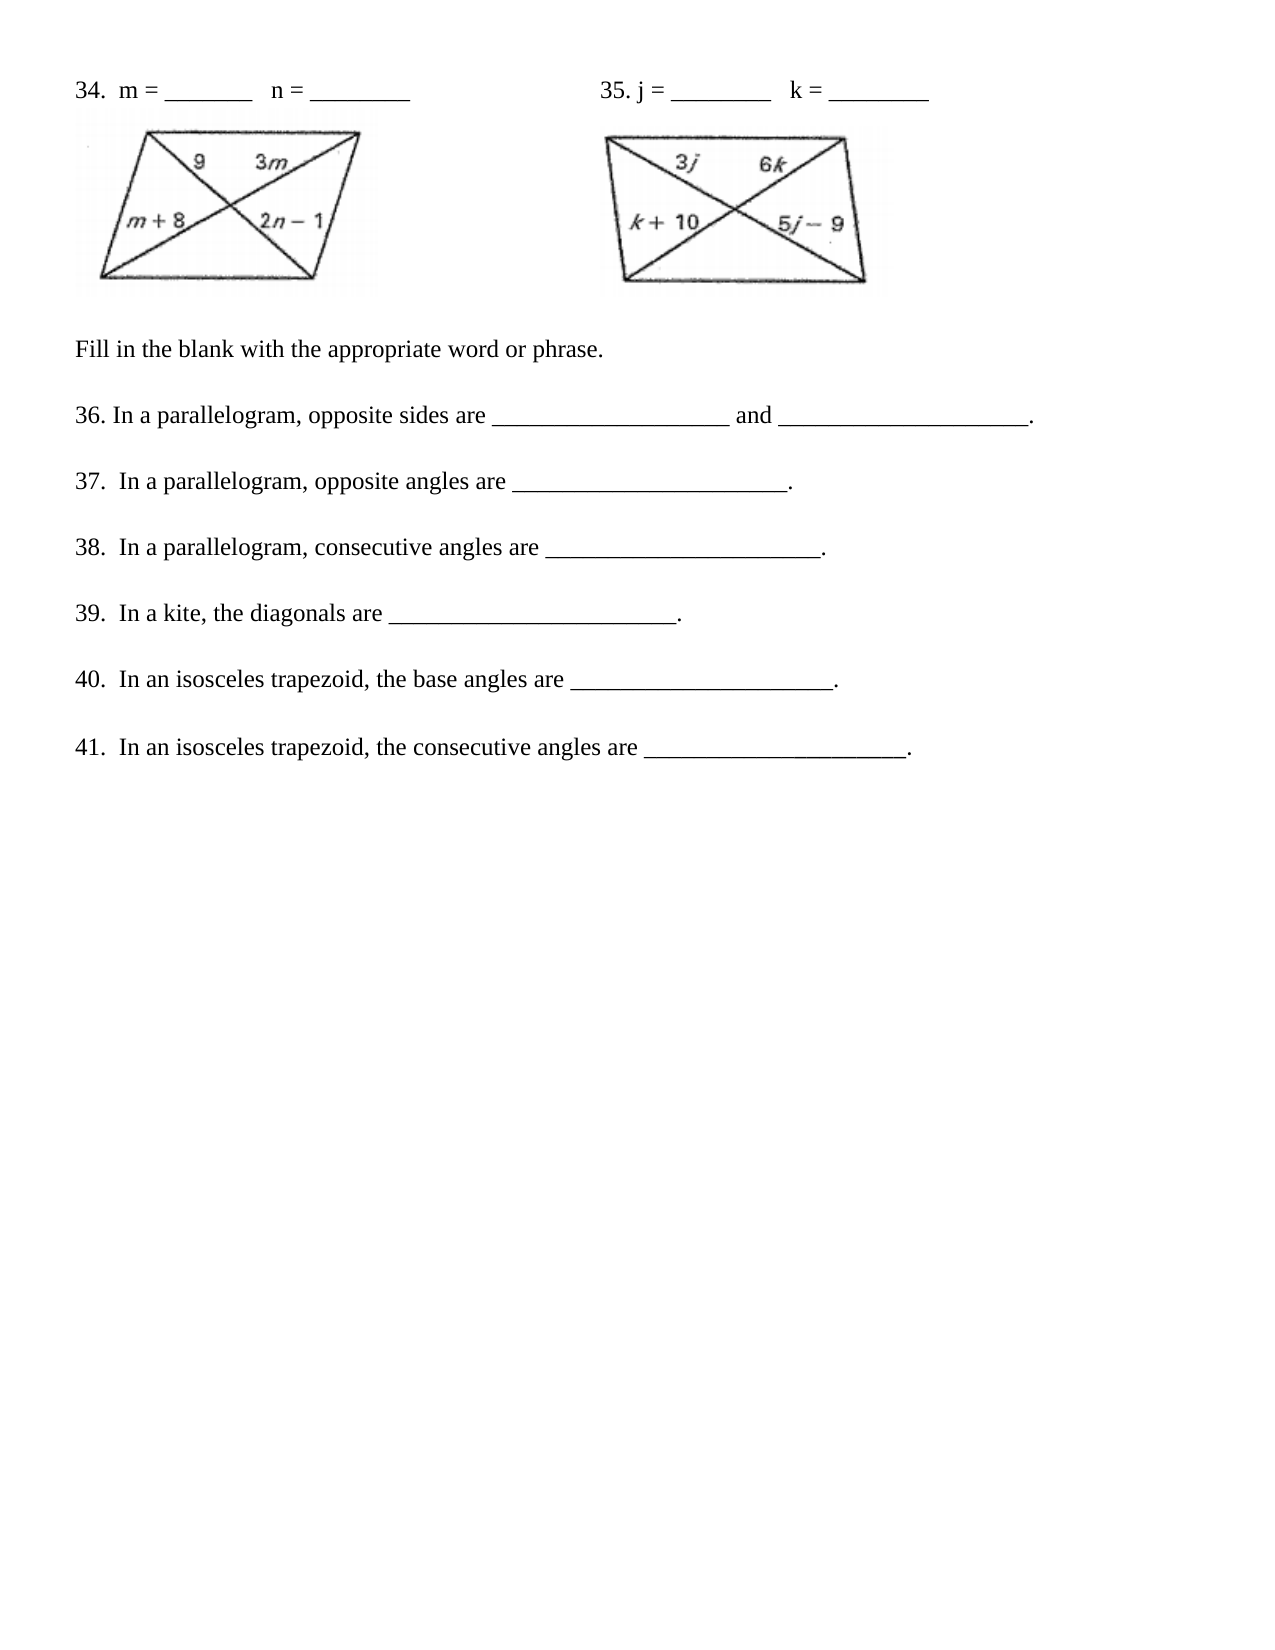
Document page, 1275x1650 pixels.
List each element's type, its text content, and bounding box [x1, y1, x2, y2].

text 41. In an isosceles trapezoid, the consecutive angles are _____________________. [75, 731, 1200, 761]
text 34. m = _______ n = ________ 35. j = ________ k = ________ [75, 75, 1200, 104]
text 38. In a parallelogram, consecutive angles are ______________________. [75, 532, 1200, 561]
text Fill in the blank with the appropriate word or phrase. [75, 334, 1200, 363]
picture [600, 126, 894, 297]
picture [75, 108, 378, 297]
text 39. In a kite, the diagonals are _______________________. [75, 598, 1200, 627]
text 36. In a parallelogram, opposite sides are ___________________ and ____________________. [75, 400, 1200, 429]
text 40. In an isosceles trapezoid, the base angles are _____________________. [75, 664, 1200, 693]
text 37. In a parallelogram, opposite angles are ______________________. [75, 466, 1200, 495]
